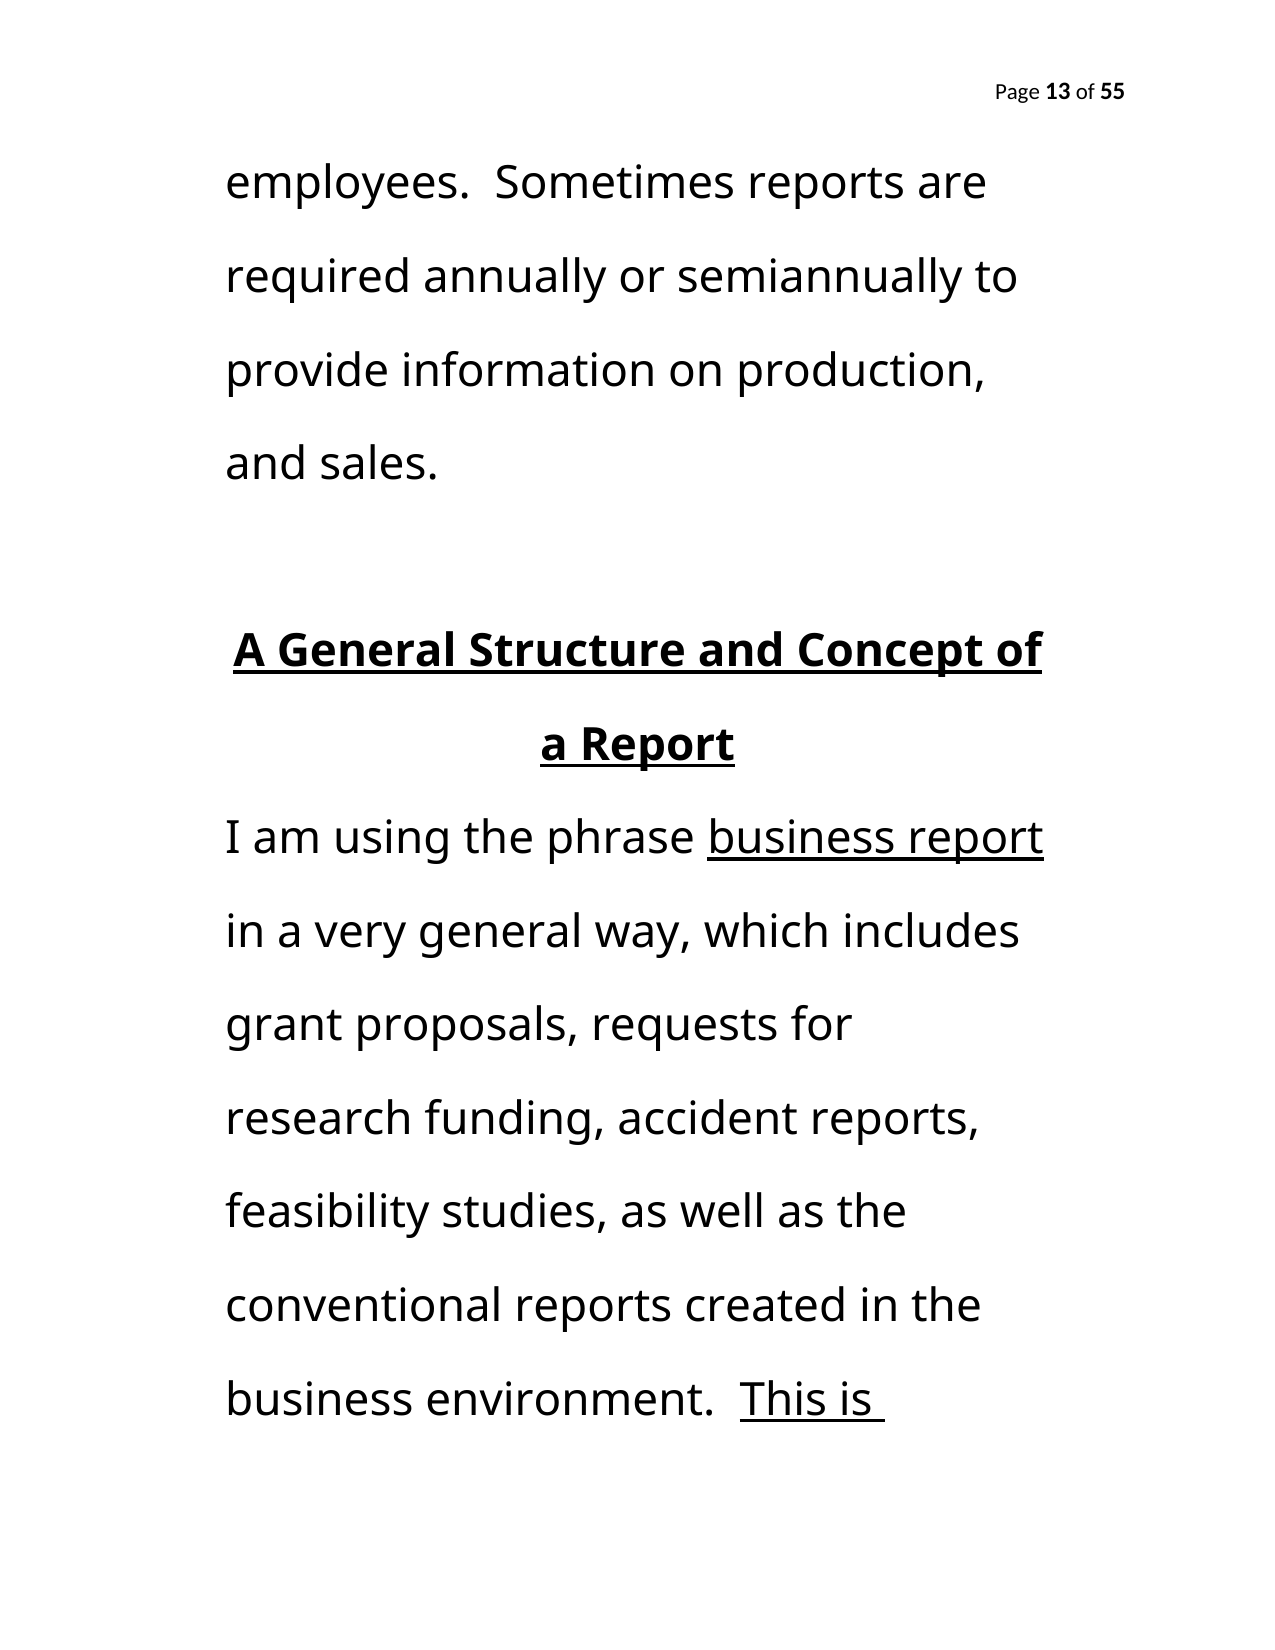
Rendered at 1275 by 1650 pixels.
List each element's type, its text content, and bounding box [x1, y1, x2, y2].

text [225, 150, 1050, 493]
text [225, 805, 1050, 1428]
text A General Structure and Concept of a Report [225, 618, 1050, 774]
